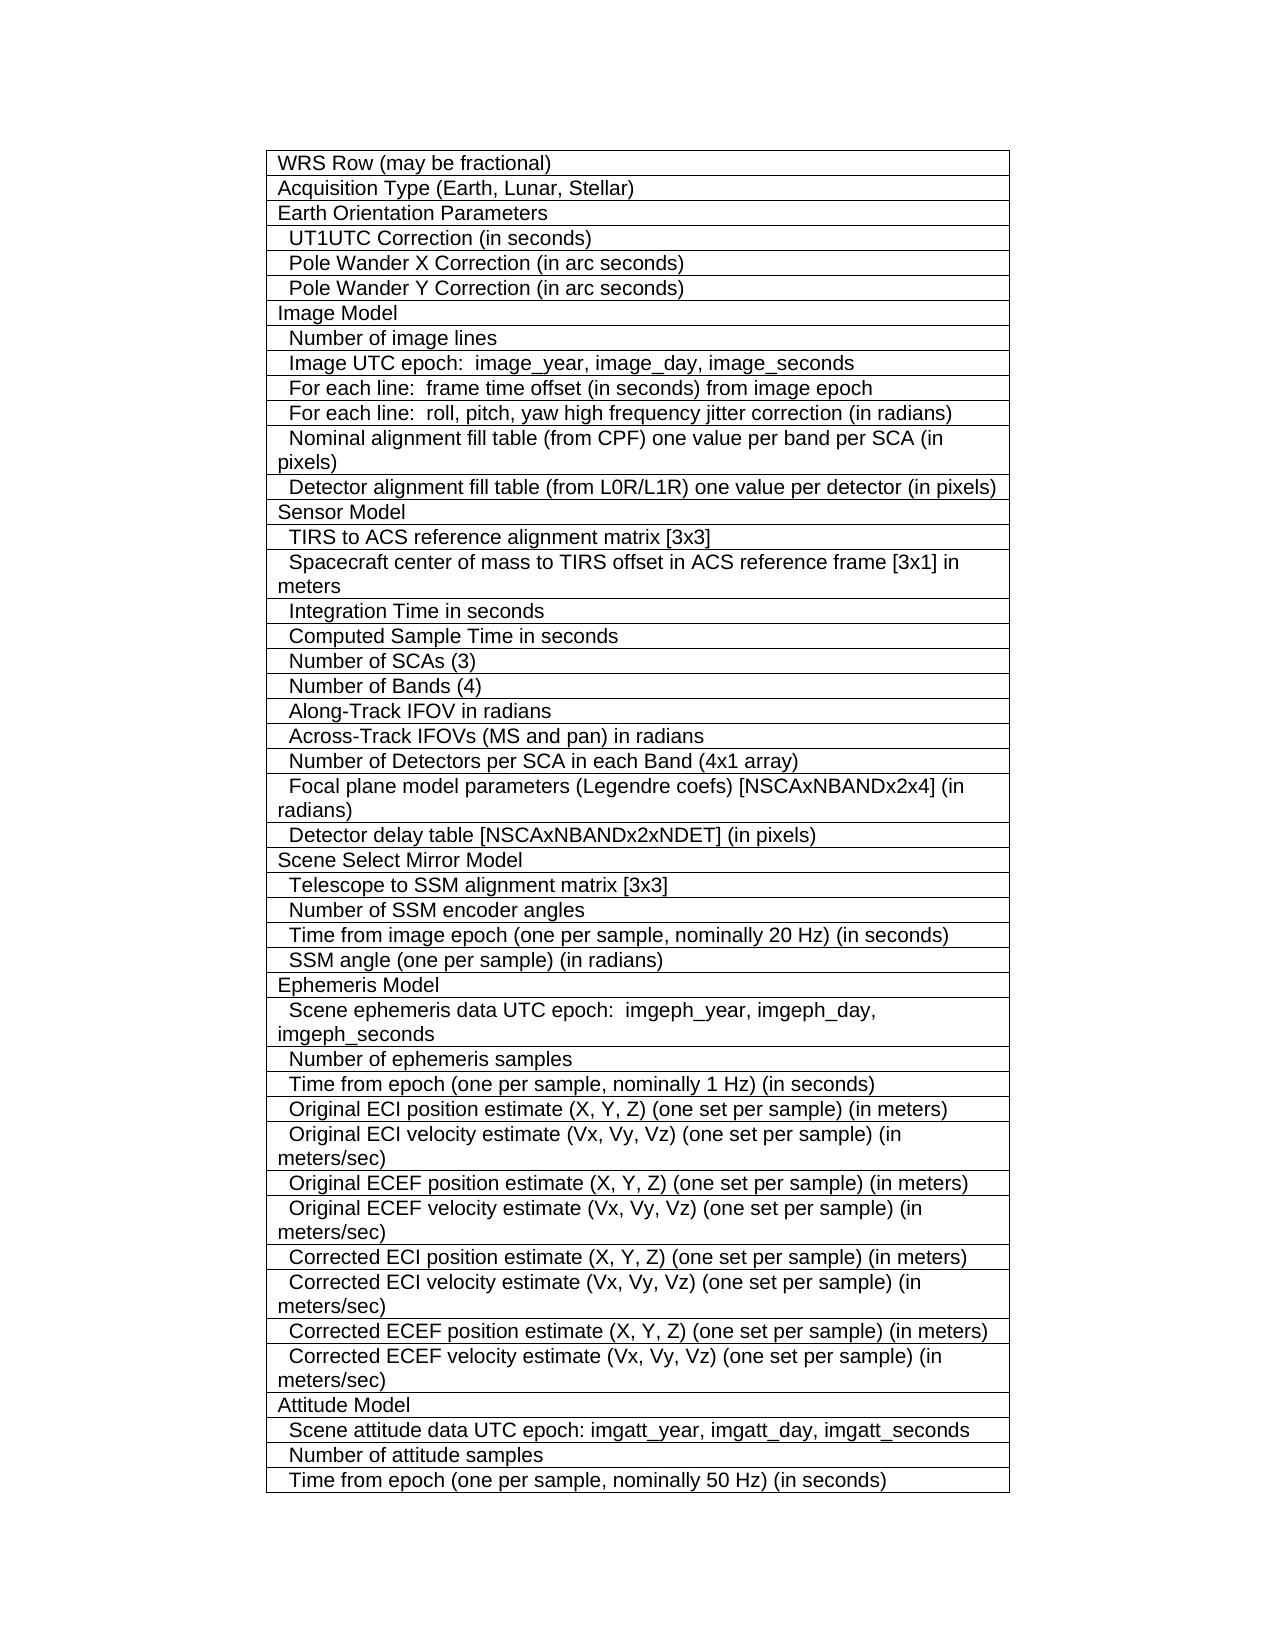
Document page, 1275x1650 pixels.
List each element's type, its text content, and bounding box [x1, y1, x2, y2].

table_cell Detector alignment fill table (from L0R/L1R) one value per detector (in pixels) [267, 475, 1009, 499]
table_cell Time from epoch (one per sample, nominally 1 Hz) (in seconds) [267, 1072, 1009, 1096]
table_cell Original ECEF velocity estimate (Vx, Vy, Vz) (one set per sample) (in meters/sec) [267, 1196, 1009, 1244]
table_cell Number of SSM encoder angles [267, 898, 1009, 922]
table_cell Across-Track IFOVs (MS and pan) in radians [267, 724, 1009, 748]
table_cell Along-Track IFOV in radians [267, 699, 1009, 723]
table_cell Spacecraft center of mass to TIRS offset in ACS reference frame [3x1] in meters [267, 550, 1009, 598]
table_cell Nominal alignment fill table (from CPF) one value per band per SCA (in pixels) [267, 426, 1009, 474]
table_cell Number of SCAs (3) [267, 649, 1009, 673]
table_cell Telescope to SSM alignment matrix [3x3] [267, 873, 1009, 897]
table_cell Number of Detectors per SCA in each Band (4x1 array) [267, 749, 1009, 773]
table_cell Image UTC epoch: image_year, image_day, image_seconds [267, 351, 1009, 375]
table_cell Pole Wander Y Correction (in arc seconds) [267, 276, 1009, 300]
table_cell Scene Select Mirror Model [267, 848, 1009, 872]
table_cell For each line: roll, pitch, yaw high frequency jitter correction (in radians) [267, 401, 1009, 425]
table_cell SSM angle (one per sample) (in radians) [267, 948, 1009, 972]
table_cell Ephemeris Model [267, 973, 1009, 997]
table_cell Pole Wander X Correction (in arc seconds) [267, 251, 1009, 275]
table_cell Scene ephemeris data UTC epoch: imgeph_year, imgeph_day, imgeph_seconds [267, 998, 1009, 1046]
table_cell Corrected ECI position estimate (X, Y, Z) (one set per sample) (in meters) [267, 1245, 1009, 1269]
table_cell Corrected ECEF velocity estimate (Vx, Vy, Vz) (one set per sample) (in meters/sec) [267, 1344, 1009, 1392]
table_cell For each line: frame time offset (in seconds) from image epoch [267, 376, 1009, 400]
table_cell Sensor Model [267, 500, 1009, 524]
table_cell Original ECI position estimate (X, Y, Z) (one set per sample) (in meters) [267, 1097, 1009, 1121]
table_cell Original ECI velocity estimate (Vx, Vy, Vz) (one set per sample) (in meters/sec) [267, 1122, 1009, 1170]
table_cell Number of image lines [267, 326, 1009, 350]
table_cell Time from epoch (one per sample, nominally 50 Hz) (in seconds) [267, 1468, 1009, 1492]
table_cell Earth Orientation Parameters [267, 201, 1009, 225]
table_cell WRS Row (may be fractional) [267, 151, 1009, 175]
table_cell Corrected ECEF position estimate (X, Y, Z) (one set per sample) (in meters) [267, 1319, 1009, 1343]
table_cell Focal plane model parameters (Legendre coefs) [NSCAxNBANDx2x4] (in radians) [267, 774, 1009, 822]
table_cell Attitude Model [267, 1393, 1009, 1417]
table_cell Original ECEF position estimate (X, Y, Z) (one set per sample) (in meters) [267, 1171, 1009, 1195]
table_cell Image Model [267, 301, 1009, 325]
table_cell Time from image epoch (one per sample, nominally 20 Hz) (in seconds) [267, 923, 1009, 947]
table_cell Corrected ECI velocity estimate (Vx, Vy, Vz) (one set per sample) (in meters/sec) [267, 1270, 1009, 1318]
table_cell Number of attitude samples [267, 1443, 1009, 1467]
table_cell Number of ephemeris samples [267, 1047, 1009, 1071]
table_cell TIRS to ACS reference alignment matrix [3x3] [267, 525, 1009, 549]
table_cell Detector delay table [NSCAxNBANDx2xNDET] (in pixels) [267, 823, 1009, 847]
table_cell UT1UTC Correction (in seconds) [267, 226, 1009, 250]
table_cell Number of Bands (4) [267, 674, 1009, 698]
table_cell Acquisition Type (Earth, Lunar, Stellar) [267, 176, 1009, 200]
table_cell Scene attitude data UTC epoch: imgatt_year, imgatt_day, imgatt_seconds [267, 1418, 1009, 1442]
table_cell Computed Sample Time in seconds [267, 624, 1009, 648]
table_cell Integration Time in seconds [267, 599, 1009, 623]
